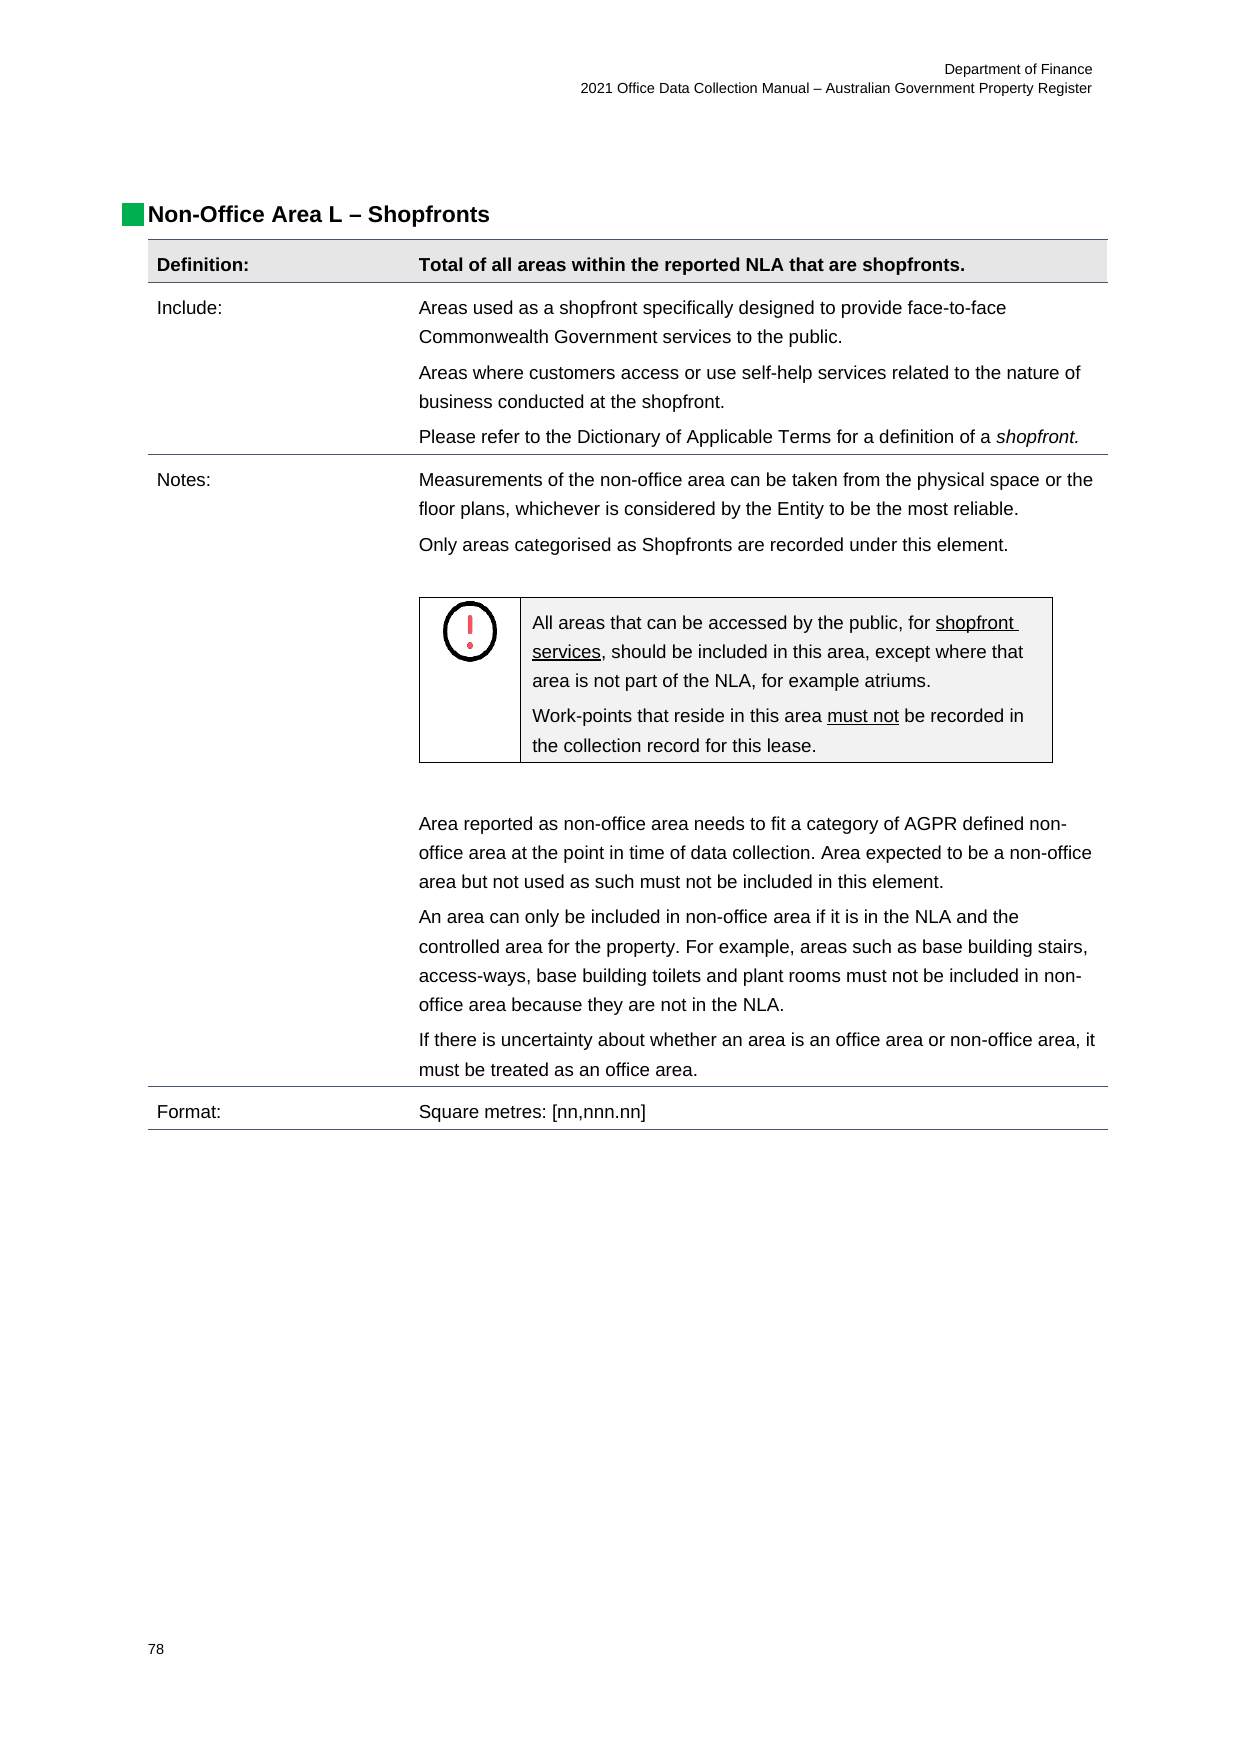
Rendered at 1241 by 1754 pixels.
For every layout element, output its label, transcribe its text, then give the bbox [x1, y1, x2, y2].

table_cell Format: [148, 1087, 410, 1129]
table_cell Measurements of the non-office area can be taken from the physical space or the floor plans, whichever is considered by the Entity to be the most reliable. Only areas categorised as Shopfronts are recorded under this element. Area reported as non-office area needs to fit a category of AGPR defined non-office area at the point in time of data collection. Area expected to be a non-office area but not used as such must not be included in this element. An area can only be included in non-office area if it is in the NLA and the controlled area for the property. For example, areas such as base building stairs, access-ways, base building toilets and plant rooms must not be included in non-office area because they are not in the NLA. If there is uncertainty about whether an area is an office area or non-office area, it must be treated as an office area. [410, 455, 1107, 1086]
table_cell Include: [148, 283, 410, 454]
picture [439, 598, 499, 664]
table_cell Areas used as a shopfront specifically designed to provide face-to-face Commonwealth Government services to the public. Areas where customers access or use self-help services related to the nature of business conducted at the shopfront. Please refer to the Dictionary of Applicable Terms for a definition of a shopfront. [410, 283, 1107, 454]
table_cell Notes: [148, 455, 410, 1086]
table_cell Square metres: [nn,nnn.nn] [410, 1087, 1107, 1129]
subtitle Non-Office Area L – Shopfronts [148, 185, 1092, 227]
table_header Definition: [148, 240, 410, 282]
table_header Total of all areas within the reported NLA that are shopfronts. [410, 240, 1107, 282]
